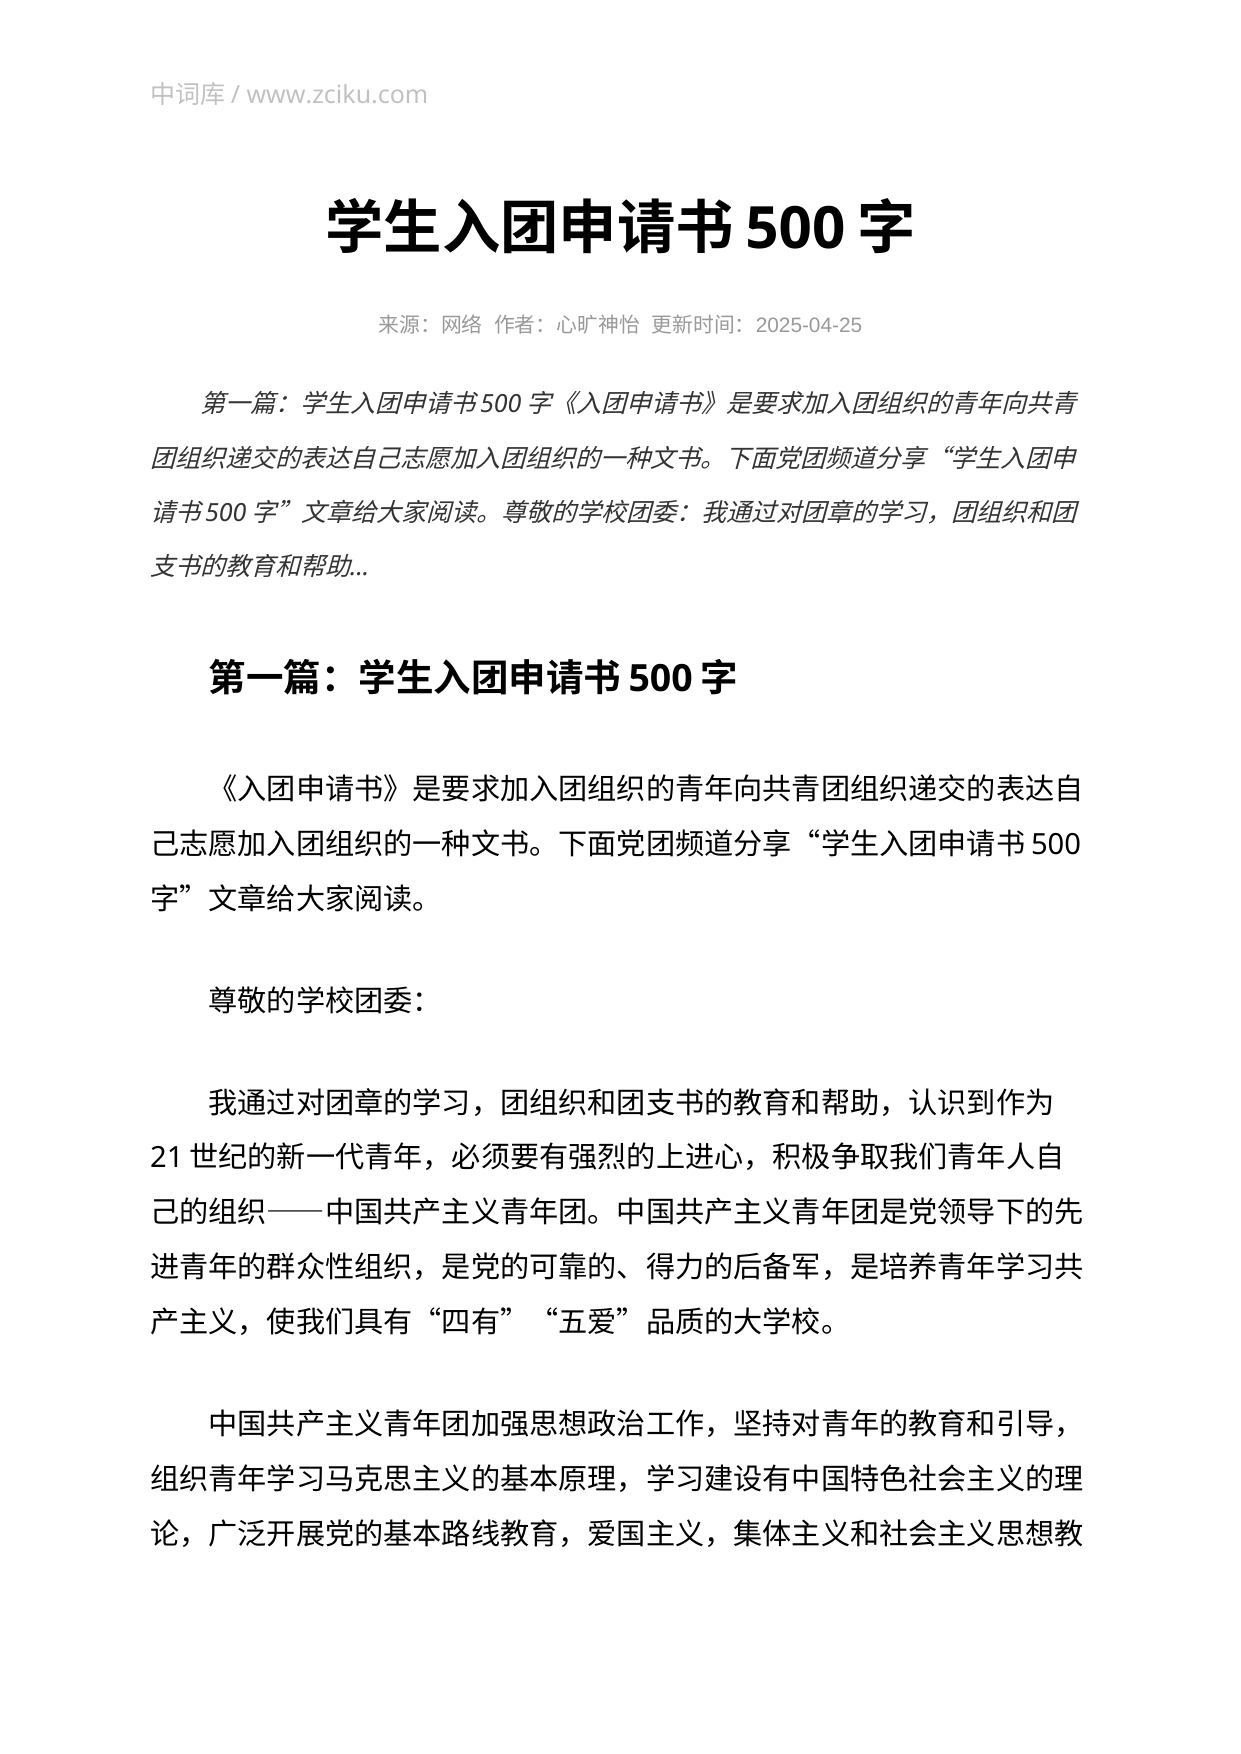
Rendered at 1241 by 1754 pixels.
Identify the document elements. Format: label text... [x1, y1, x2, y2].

text 尊敬的学校团委： [150, 977, 1090, 1020]
text 我通过对团章的学习，团组织和团支书的教育和帮助，认识到作为21世纪的新一代青年，必须要有强烈的上进心，积极争取我们青年人自己的组织——中国共产主义青年团。中国共产主义青年团是党领导下的先进青年的群众性组织，是党的可靠的、得力的后备军，是培养青年学习共产主义，使我们具有“四有”“五爱”品质的大学校。 [150, 1079, 1090, 1341]
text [150, 1401, 1090, 1553]
text 第一篇：学生入团申请书500字 [150, 648, 1090, 703]
text 第一篇：学生入团申请书500字《入团申请书》是要求加入团组织的青年向共青团组织递交的表达自己志愿加入团组织的一种文书。下面党团频道分享“学生入团申请书500字”文章给大家阅读。尊敬的学校团委：我通过对团章的学习，团组织和团支书的教育和帮助... [150, 384, 1090, 583]
subtitle 学生入团申请书500字 [150, 181, 1090, 266]
text 来源：网络 作者：心旷神怡 更新时间：2025-04-25 [150, 313, 1090, 337]
text 《入团申请书》是要求加入团组织的青年向共青团组织递交的表达自己志愿加入团组织的一种文书。下面党团频道分享“学生入团申请书500字”文章给大家阅读。 [150, 766, 1090, 918]
